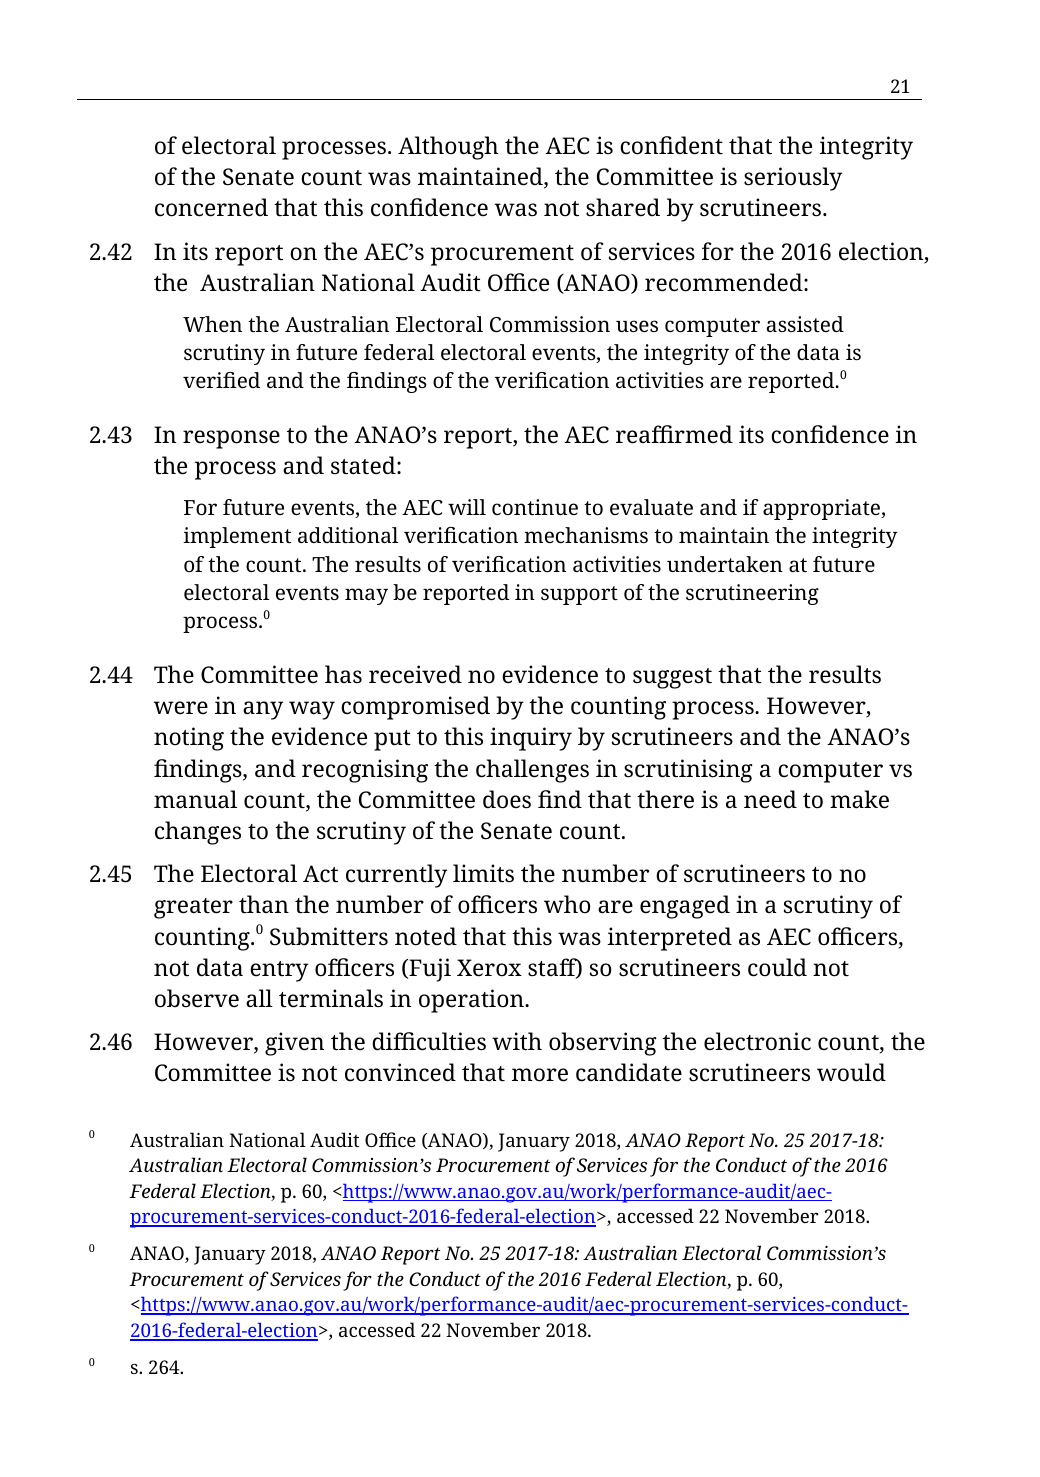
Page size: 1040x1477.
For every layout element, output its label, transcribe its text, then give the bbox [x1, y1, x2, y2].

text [88, 130, 933, 224]
text 2.45 The Electoral Act currently limits the number of scrutineers to no greater than the number of officers who are engaged in a scrutiny of counting. Submitters noted that this was interpreted as AEC officers, not data entry officers (Fuji Xerox staff) so scrutineers could not observe all terminals in operation. [88, 858, 933, 1014]
text For future events, the AEC will continue to evaluate and if appropriate, implement additional verification mechanisms to maintain the integrity of the count. The results of verification activities undertaken at future electoral events may be reported in support of the scrutineering process. [183, 493, 909, 635]
text When the Australian Electoral Commission uses computer assisted scrutiny in future federal electoral events, the integrity of the data is verified and the findings of the verification activities are reported. [183, 310, 909, 395]
text 2.44 The Committee has received no evidence to suggest that the results were in any way compromised by the counting process. However, noting the evidence put to this inquiry by scrutineers and the ANAO’s findings, and recognising the challenges in scrutinising a computer vs manual count, the Committee does find that there is a need to make changes to the scrutiny of the Senate count. [88, 659, 933, 846]
text 2.43 In response to the ANAO’s report, the AEC reaffirmed its confidence in the process and stated: [88, 419, 933, 481]
text 2.42 In its report on the AEC’s procurement of services for the 2016 election, the Australian National Audit Office (ANAO) recommended: [88, 235, 933, 298]
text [88, 1026, 933, 1088]
